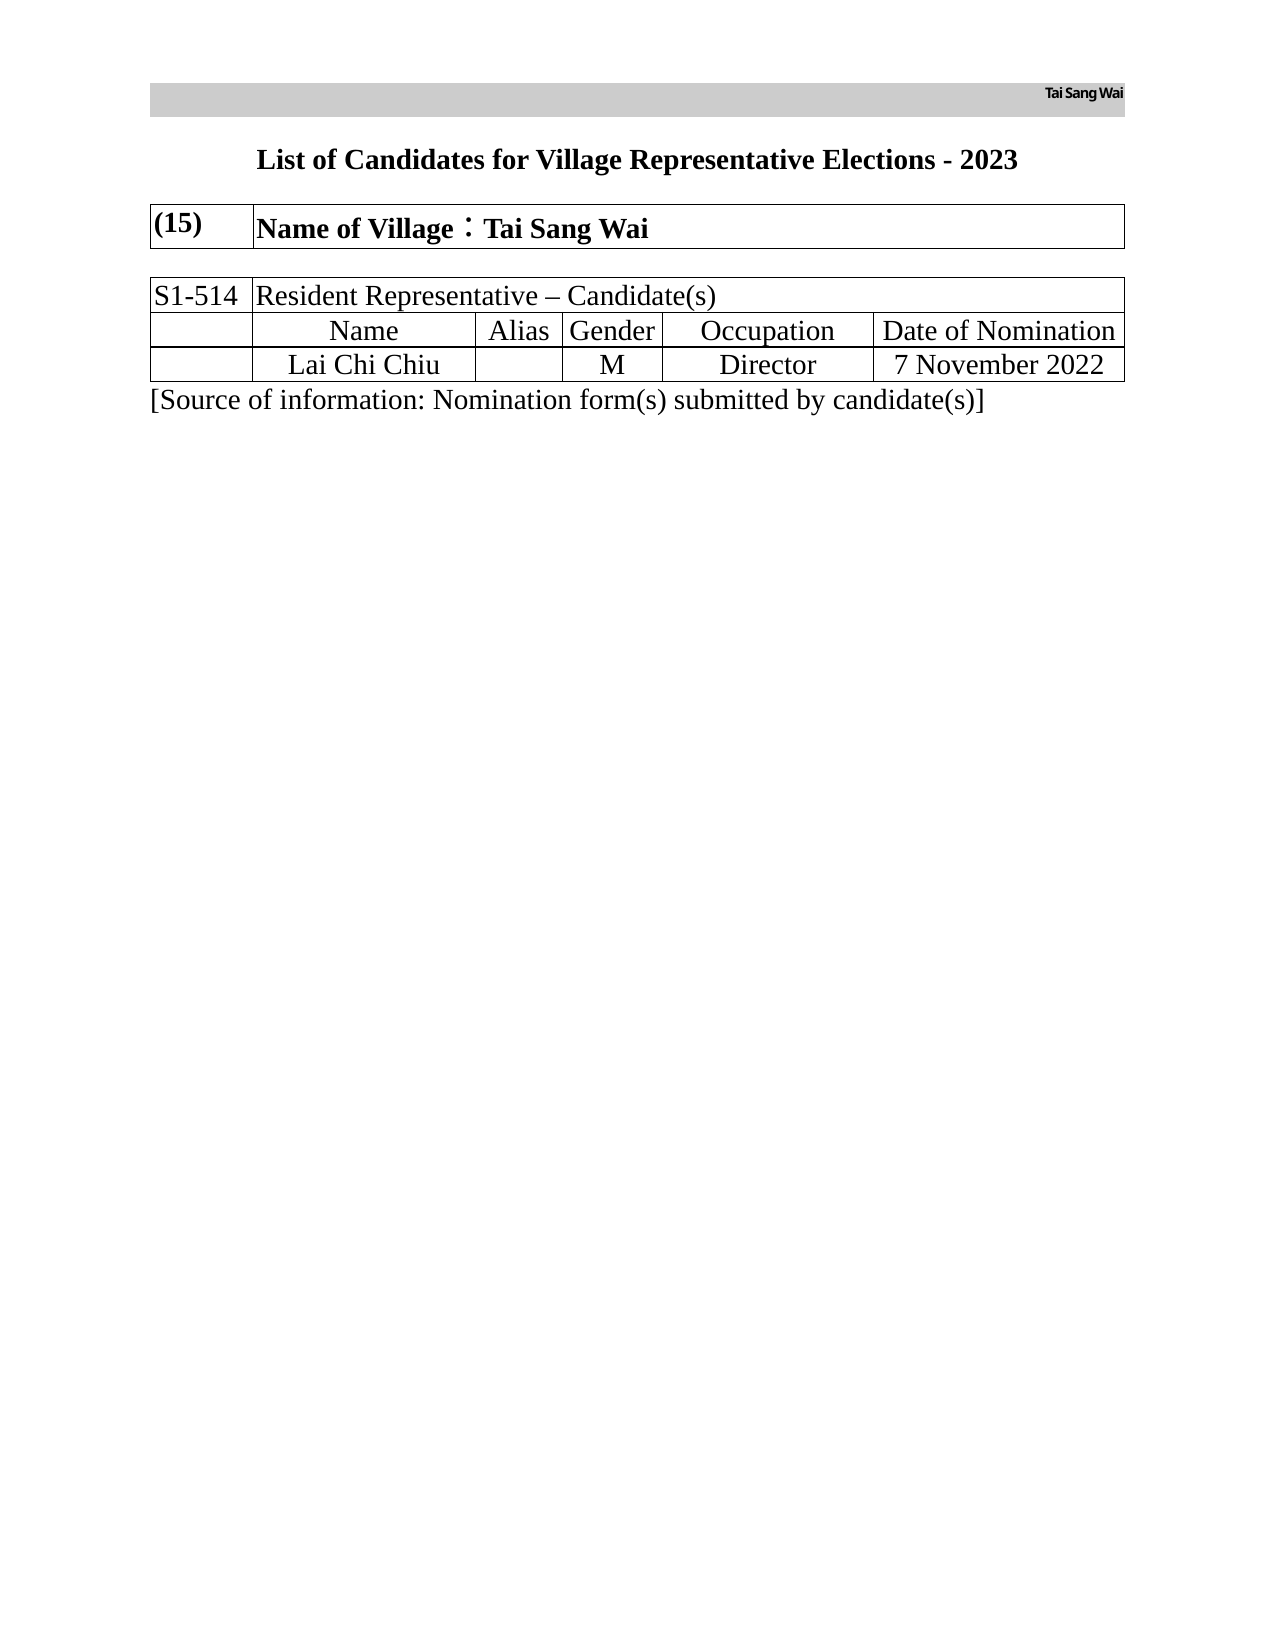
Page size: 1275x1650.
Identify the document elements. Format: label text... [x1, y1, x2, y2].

table_cell [151, 348, 252, 381]
text [Source of information: Nomination form(s) submitted by candidate(s)] [150, 382, 1125, 416]
table_header Resident Representative – Candidate(s) [253, 278, 1124, 312]
table_cell Lai Chi Chiu [253, 348, 475, 381]
table_header (15) [151, 205, 253, 247]
table_cell [476, 348, 562, 381]
table_cell Gender [563, 313, 662, 346]
table_header Name of Village︰Tai Sang Wai [254, 205, 1124, 247]
table_cell Occupation [663, 313, 873, 346]
table_cell Date of Nomination [874, 313, 1124, 346]
table_cell Director [663, 348, 873, 381]
table_cell Name [253, 313, 475, 346]
table_header S1-514 [151, 278, 252, 312]
table_cell Alias [476, 313, 562, 346]
subtitle Tai Sang Wai [150, 83, 1125, 117]
table_cell [151, 313, 252, 346]
table_cell M [563, 348, 662, 381]
table_cell 7 November 2022 [874, 348, 1124, 381]
title List of Candidates for Village Representative Elections - 2023 [150, 142, 1125, 175]
